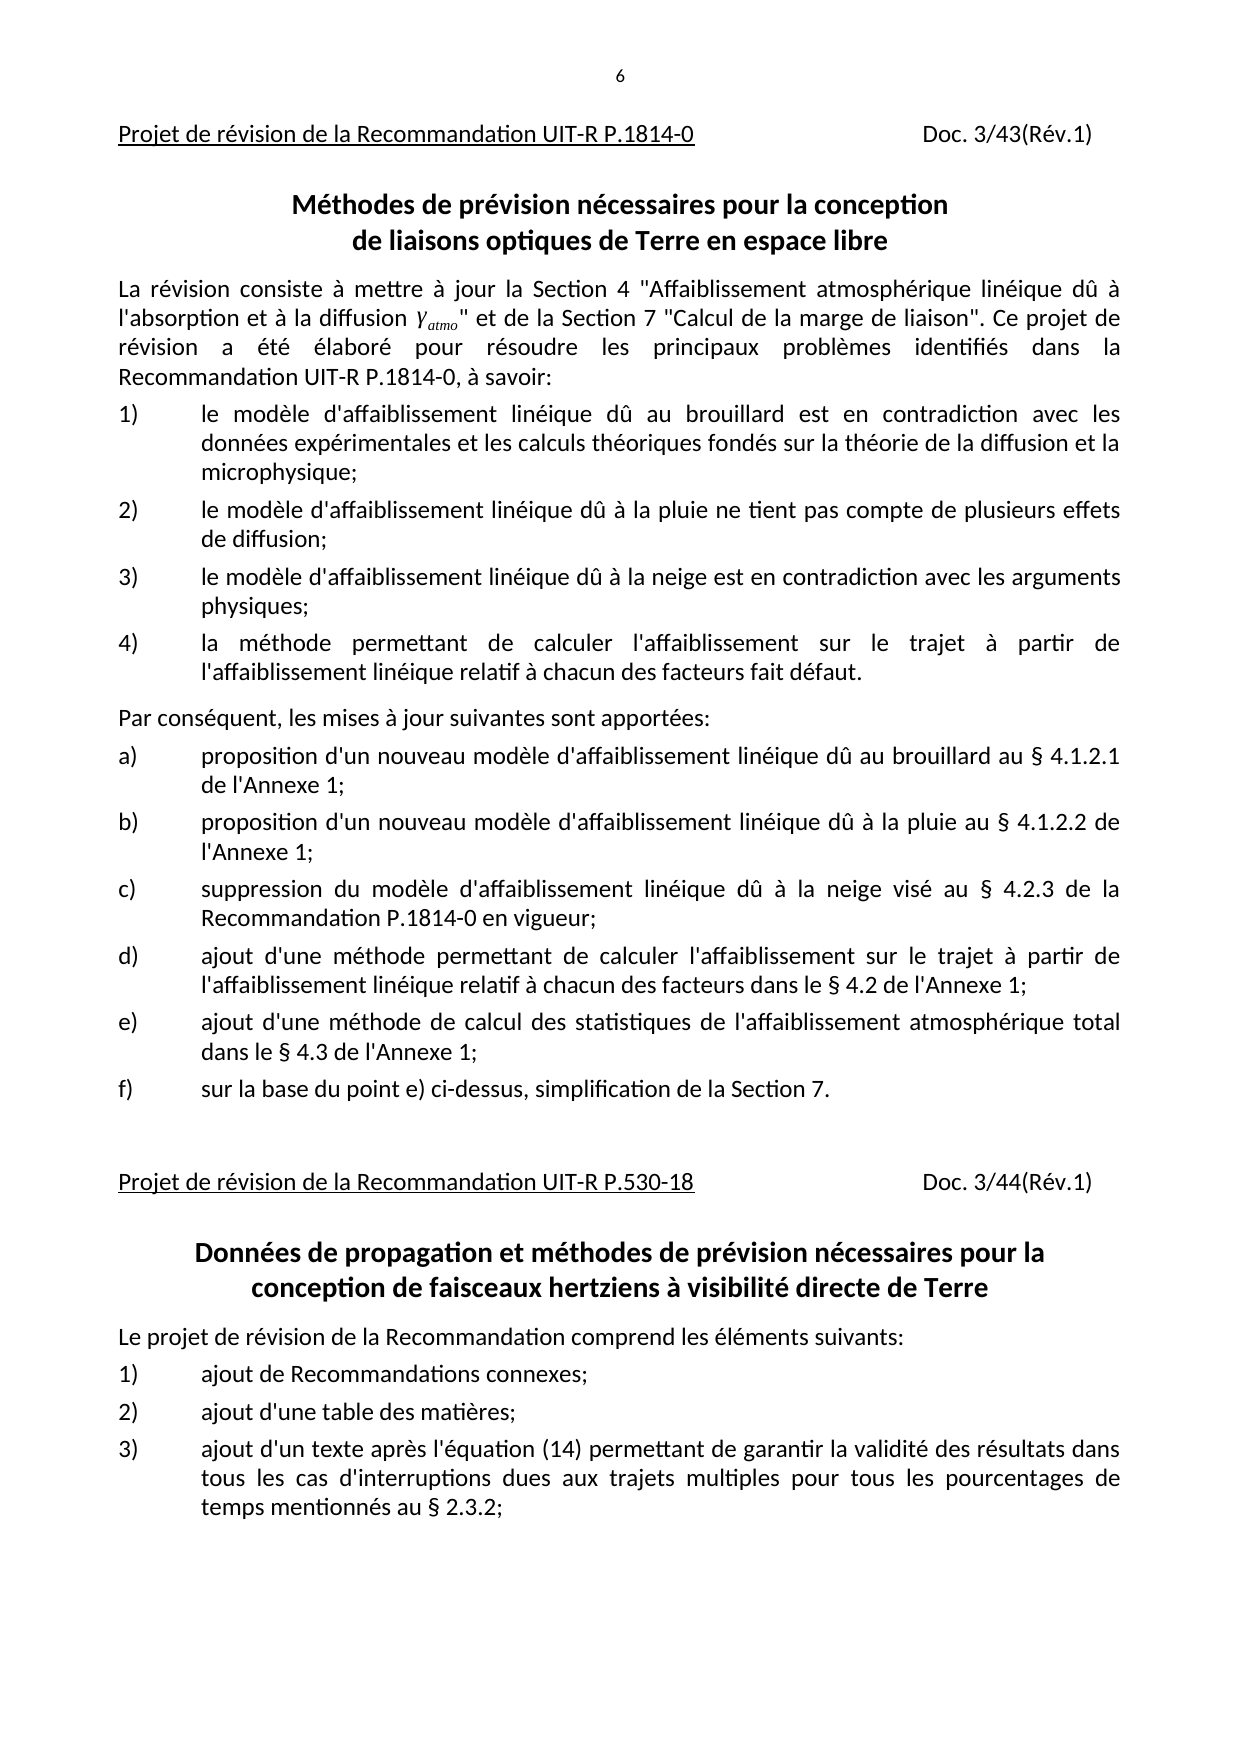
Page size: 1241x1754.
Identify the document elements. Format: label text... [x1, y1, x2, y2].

text a) proposition d'un nouveau modèle d'affaiblissement linéique dû au brouillard au § 4.1.2.1 de l'Annexe 1; [118, 741, 1122, 799]
text c) suppression du modèle d'affaiblissement linéique dû à la neige visé au § 4.2.3 de la Recommandation P.1814-0 en vigueur; [118, 874, 1122, 932]
title Projet de révision de la Recommandation UIT-R P.530-18 Doc. 3/44(Rév.1) [118, 1166, 1122, 1196]
text Le projet de révision de la Recommandation comprend les éléments suivants: [118, 1322, 1122, 1351]
text 1) le modèle d'affaiblissement linéique dû au brouillard est en contradiction avec les données expérimentales et les calculs théoriques fondés sur la théorie de la diffusion et la microphysique; [118, 399, 1122, 487]
text e) ajout d'une méthode de calcul des statistiques de l'affaiblissement atmosphérique total dans le § 4.3 de l'Annexe 1; [118, 1007, 1122, 1066]
text f) sur la base du point e) ci-dessus, simplification de la Section 7. [118, 1074, 1122, 1103]
text 3) le modèle d'affaiblissement linéique dû à la neige est en contradiction avec les arguments physiques; [118, 562, 1122, 620]
text 4) la méthode permettant de calculer l'affaiblissement sur le trajet à partir de l'affaiblissement linéique relatif à chacun des facteurs fait défaut. [118, 628, 1122, 687]
title Méthodes de prévision nécessaires pour la conception de liaisons optiques de Terre en espace libre [118, 186, 1122, 257]
text b) proposition d'un nouveau modèle d'affaiblissement linéique dû à la pluie au § 4.1.2.2 de l'Annexe 1; [118, 807, 1122, 866]
text 2) ajout d'une table des matières; [118, 1397, 1122, 1426]
text La révision consiste à mettre à jour la Section 4 "Affaiblissement atmosphérique linéique dû à l'absorption et à la diffusion " et de la Section 7 "Calcul de la marge de liaison". Ce projet de révision a été élaboré pour résoudre les principaux problèmes identifiés dans la Recommandation UIT-R P.1814-0, à savoir: [118, 274, 1122, 391]
text Par conséquent, les mises à jour suivantes sont apportées: [118, 703, 1122, 732]
text 2) le modèle d'affaiblissement linéique dû à la pluie ne tient pas compte de plusieurs effets de diffusion; [118, 495, 1122, 553]
title Projet de révision de la Recommandation UIT-R P.1814-0 Doc. 3/43(Rév.1) [118, 118, 1122, 149]
title Données de propagation et méthodes de prévision nécessaires pour la conception de faisceaux hertziens à visibilité directe de Terre [118, 1234, 1122, 1305]
text 3) ajout d'un texte après l'équation (14) permettant de garantir la validité des résultats dans tous les cas d'interruptions dues aux trajets multiples pour tous les pourcentages de temps mentionnés au § 2.3.2; [118, 1434, 1122, 1522]
text d) ajout d'une méthode permettant de calculer l'affaiblissement sur le trajet à partir de l'affaiblissement linéique relatif à chacun des facteurs dans le § 4.2 de l'Annexe 1; [118, 941, 1122, 999]
text 1) ajout de Recommandations connexes; [118, 1359, 1122, 1388]
